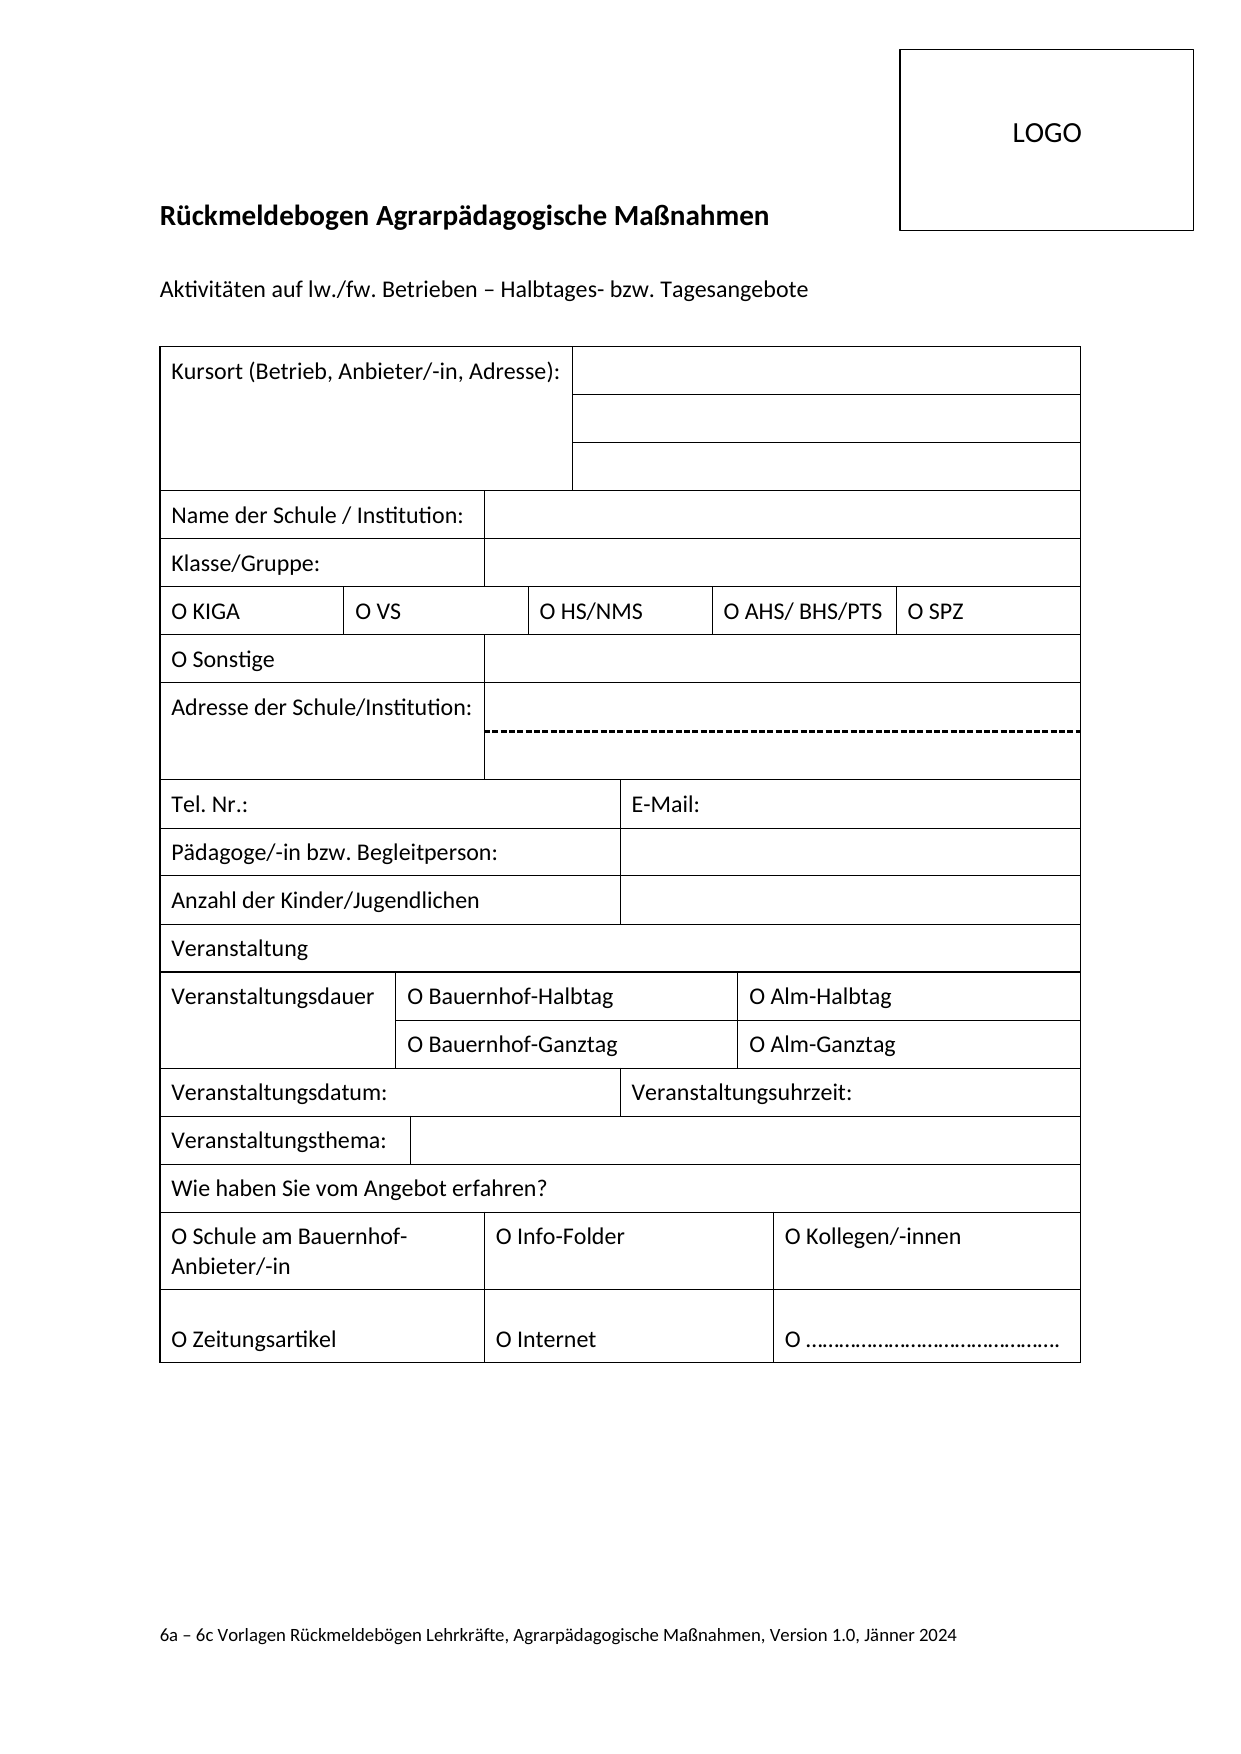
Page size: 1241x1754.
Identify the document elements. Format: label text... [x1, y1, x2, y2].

table_cell Pädagoge/-in bzw. Begleitperson: [161, 829, 620, 875]
table_cell Tel. Nr.: [161, 780, 620, 827]
table_cell Anzahl der Kinder/Jugendlichen [161, 876, 620, 923]
table_cell O Alm-Ganztag [738, 1021, 1080, 1067]
table_cell [573, 395, 1080, 442]
table_cell O Bauernhof-Ganztag [396, 1021, 737, 1067]
table_cell E-Mail: [621, 780, 1080, 827]
table_cell O Schule am Bauernhof-Anbieter/-in [161, 1213, 484, 1289]
table_cell Veranstaltung [161, 925, 1080, 971]
table_cell O Bauernhof-Halbtag [396, 973, 737, 1019]
table_cell O Kollegen/-innen [774, 1213, 1080, 1289]
table_cell [573, 443, 1080, 490]
table_cell Name der Schule / Institution: [161, 491, 484, 538]
table_cell [411, 1117, 1080, 1163]
table_cell Adresse der Schule/Institution: [161, 683, 484, 779]
table_header [573, 347, 1080, 394]
table_cell O VS [344, 587, 528, 634]
table_cell O ………………………………………. [774, 1290, 1080, 1362]
subtitle Rückmeldebogen Agrarpädagogische Maßnahmen [159, 197, 1081, 233]
table_cell [485, 539, 1080, 586]
table_cell O Zeitungsartikel [161, 1290, 484, 1362]
table_cell Klasse/Gruppe: [161, 539, 484, 586]
table_cell [621, 829, 1080, 875]
table_cell O SPZ [897, 587, 1080, 634]
table_cell O Internet [485, 1290, 773, 1362]
table_cell O Info-Folder [485, 1213, 773, 1289]
table_cell Veranstaltungsthema: [161, 1117, 410, 1163]
table_cell [485, 635, 1080, 682]
table_cell O AHS/ BHS/PTS [713, 587, 896, 634]
table_cell [621, 876, 1080, 923]
table_cell O KIGA [161, 587, 343, 634]
table_cell O Sonstige [161, 635, 484, 682]
table_cell [485, 683, 1080, 730]
table_header Kursort (Betrieb, Anbieter/-in, Adresse): [161, 347, 572, 490]
table_cell Veranstaltungsdatum: [161, 1069, 620, 1116]
table_cell Wie haben Sie vom Angebot erfahren? [161, 1165, 1080, 1212]
table_cell Veranstaltungsuhrzeit: [621, 1069, 1080, 1116]
table_cell [485, 491, 1080, 538]
table_cell O Alm-Halbtag [738, 973, 1080, 1019]
table_cell [485, 730, 1080, 779]
text Aktivitäten auf lw./fw. Betrieben – Halbtages- bzw. Tagesangebote [159, 274, 1081, 303]
table_cell Veranstaltungsdauer [161, 973, 395, 1067]
table_cell O HS/NMS [529, 587, 712, 634]
